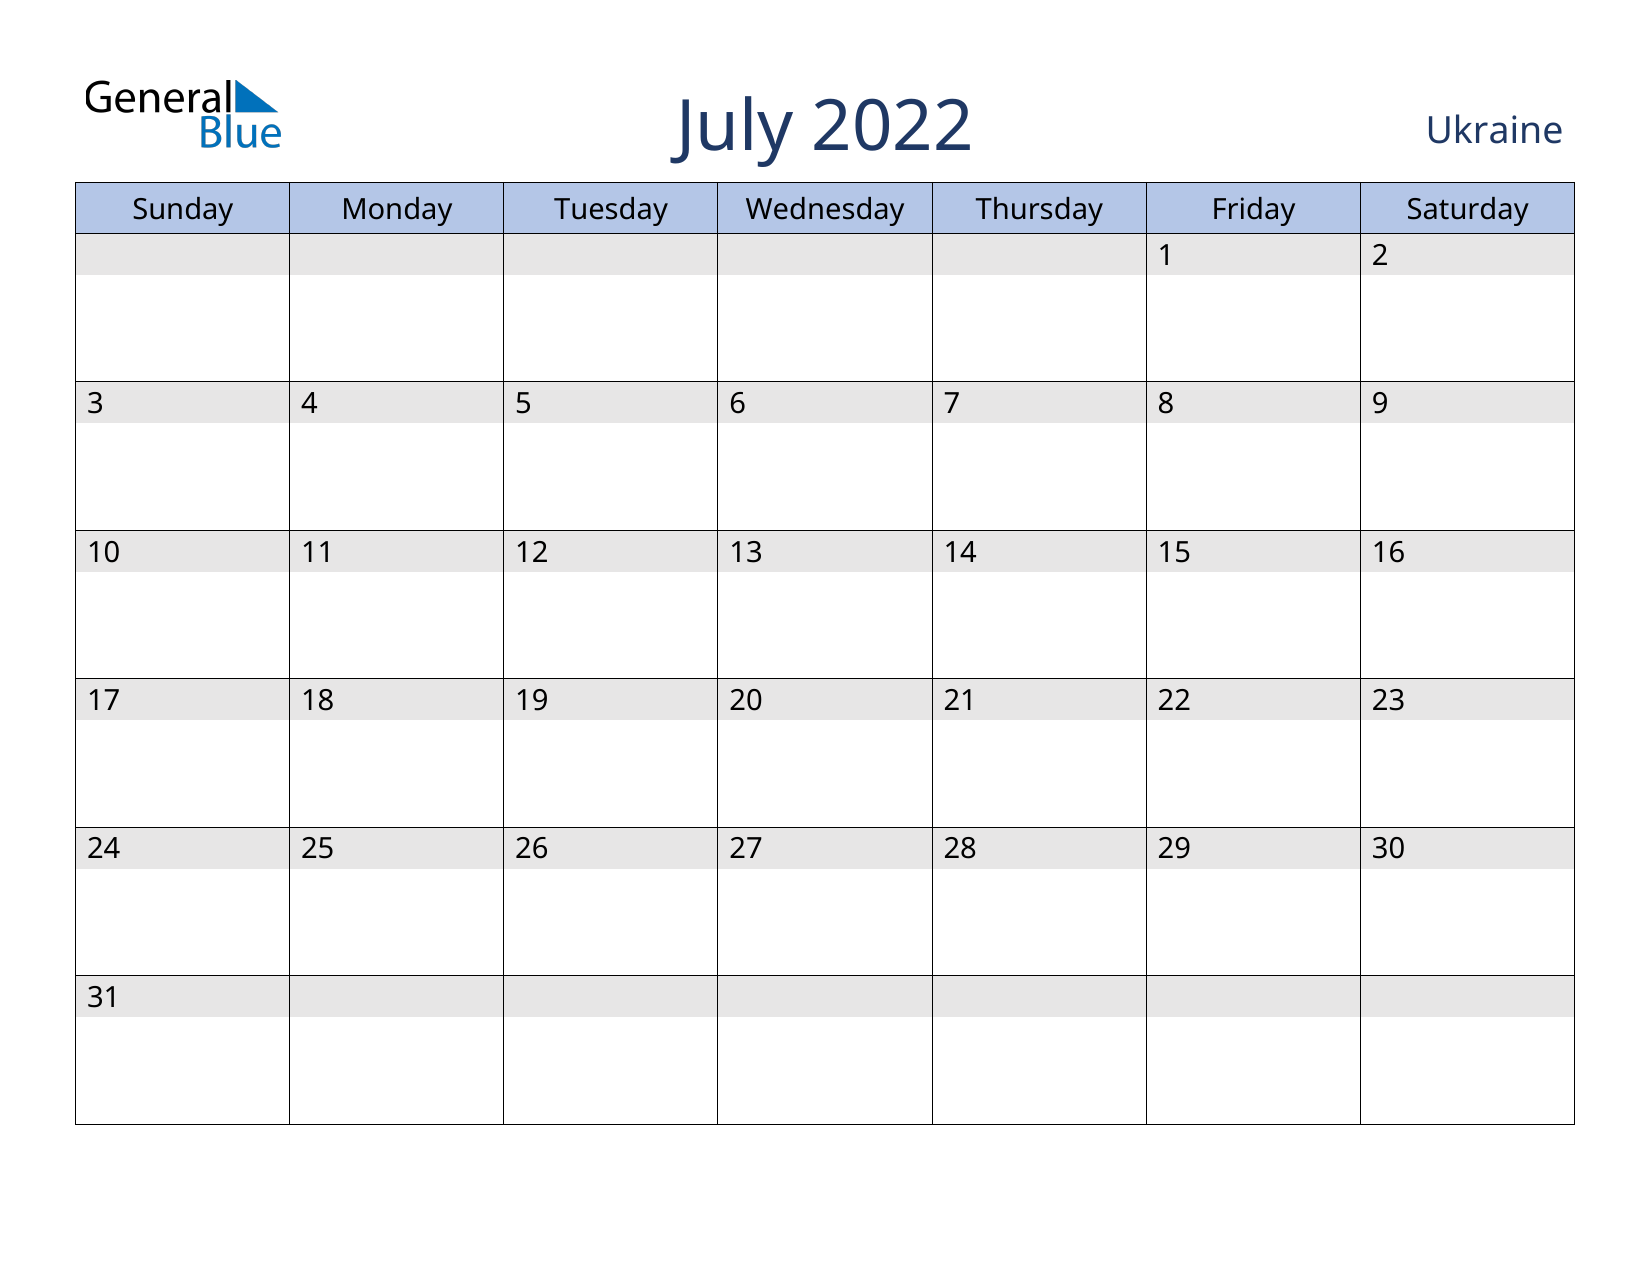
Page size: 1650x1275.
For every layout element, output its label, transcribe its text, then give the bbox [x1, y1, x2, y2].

table_cell 2 [1361, 234, 1574, 275]
table_cell [1147, 423, 1360, 530]
table_cell [1147, 572, 1360, 678]
table_cell 19 [504, 679, 717, 720]
table_cell [718, 275, 932, 381]
table_cell [718, 1017, 932, 1123]
table_cell [718, 869, 932, 975]
table_header [76, 75, 503, 182]
table_cell [290, 234, 503, 275]
table_cell 3 [76, 382, 289, 423]
table_cell 9 [1361, 382, 1574, 423]
table_cell [76, 423, 289, 530]
table_cell [76, 720, 289, 827]
table_cell [76, 572, 289, 678]
table_cell [76, 275, 289, 381]
table_cell [290, 572, 503, 678]
table_cell [1361, 423, 1574, 530]
table_cell 26 [504, 828, 717, 869]
table_cell Thursday [933, 183, 1146, 233]
table_cell 11 [290, 531, 503, 572]
table_cell [1361, 1017, 1574, 1123]
table_cell [933, 1017, 1146, 1123]
table_cell 23 [1361, 679, 1574, 720]
table_cell 28 [933, 828, 1146, 869]
table_cell [1361, 976, 1574, 1017]
table_cell [1147, 869, 1360, 975]
table_cell Tuesday [504, 183, 717, 233]
table_cell 14 [933, 531, 1146, 572]
table_cell [1361, 720, 1574, 827]
table_header Ukraine [1146, 75, 1574, 182]
table_cell 17 [76, 679, 289, 720]
table_cell [1361, 572, 1574, 678]
table_cell [1147, 275, 1360, 381]
table_cell 5 [504, 382, 717, 423]
table_cell [1361, 275, 1574, 381]
table_cell [76, 1017, 289, 1123]
table_cell [504, 423, 717, 530]
table_cell [933, 720, 1146, 827]
table_cell 27 [718, 828, 932, 869]
table_cell 12 [504, 531, 717, 572]
table_cell 6 [718, 382, 932, 423]
table_cell [76, 869, 289, 975]
table_cell Wednesday [718, 183, 932, 233]
table_cell [933, 423, 1146, 530]
table_cell 1 [1147, 234, 1360, 275]
table_cell [504, 976, 717, 1017]
table_cell [933, 572, 1146, 678]
table_cell 30 [1361, 828, 1574, 869]
table_cell 16 [1361, 531, 1574, 572]
table_cell [290, 275, 503, 381]
table_cell [290, 869, 503, 975]
table_cell [718, 423, 932, 530]
table_cell Friday [1147, 183, 1360, 233]
table_cell [933, 275, 1146, 381]
table_cell [933, 869, 1146, 975]
table_cell [76, 234, 289, 275]
table_cell [718, 720, 932, 827]
table_cell [1147, 720, 1360, 827]
table_cell [718, 976, 932, 1017]
table_cell Sunday [76, 183, 289, 233]
table_cell 10 [76, 531, 289, 572]
picture [86, 80, 281, 148]
table_cell [718, 234, 932, 275]
table_cell 21 [933, 679, 1146, 720]
table_cell 4 [290, 382, 503, 423]
table_cell 31 [76, 976, 289, 1017]
table_cell [504, 234, 717, 275]
table_cell 20 [718, 679, 932, 720]
table_cell [1361, 869, 1574, 975]
table_cell [933, 234, 1146, 275]
table_cell 8 [1147, 382, 1360, 423]
table_cell [504, 572, 717, 678]
table_cell [504, 1017, 717, 1123]
table_cell [290, 976, 503, 1017]
table_cell [504, 275, 717, 381]
table_cell [718, 572, 932, 678]
table_cell 29 [1147, 828, 1360, 869]
table_cell 22 [1147, 679, 1360, 720]
table_header July 2022 [504, 75, 1146, 182]
table_cell 15 [1147, 531, 1360, 572]
table_cell [504, 869, 717, 975]
table_cell [1147, 976, 1360, 1017]
table_cell [1147, 1017, 1360, 1123]
table_cell [504, 720, 717, 827]
table_cell [290, 423, 503, 530]
table_cell [290, 1017, 503, 1123]
table_cell Saturday [1361, 183, 1574, 233]
table_cell [290, 720, 503, 827]
table_cell 18 [290, 679, 503, 720]
table_cell 24 [76, 828, 289, 869]
table_cell 25 [290, 828, 503, 869]
table_cell 13 [718, 531, 932, 572]
table_cell Monday [290, 183, 503, 233]
table_cell 7 [933, 382, 1146, 423]
table_cell [933, 976, 1146, 1017]
